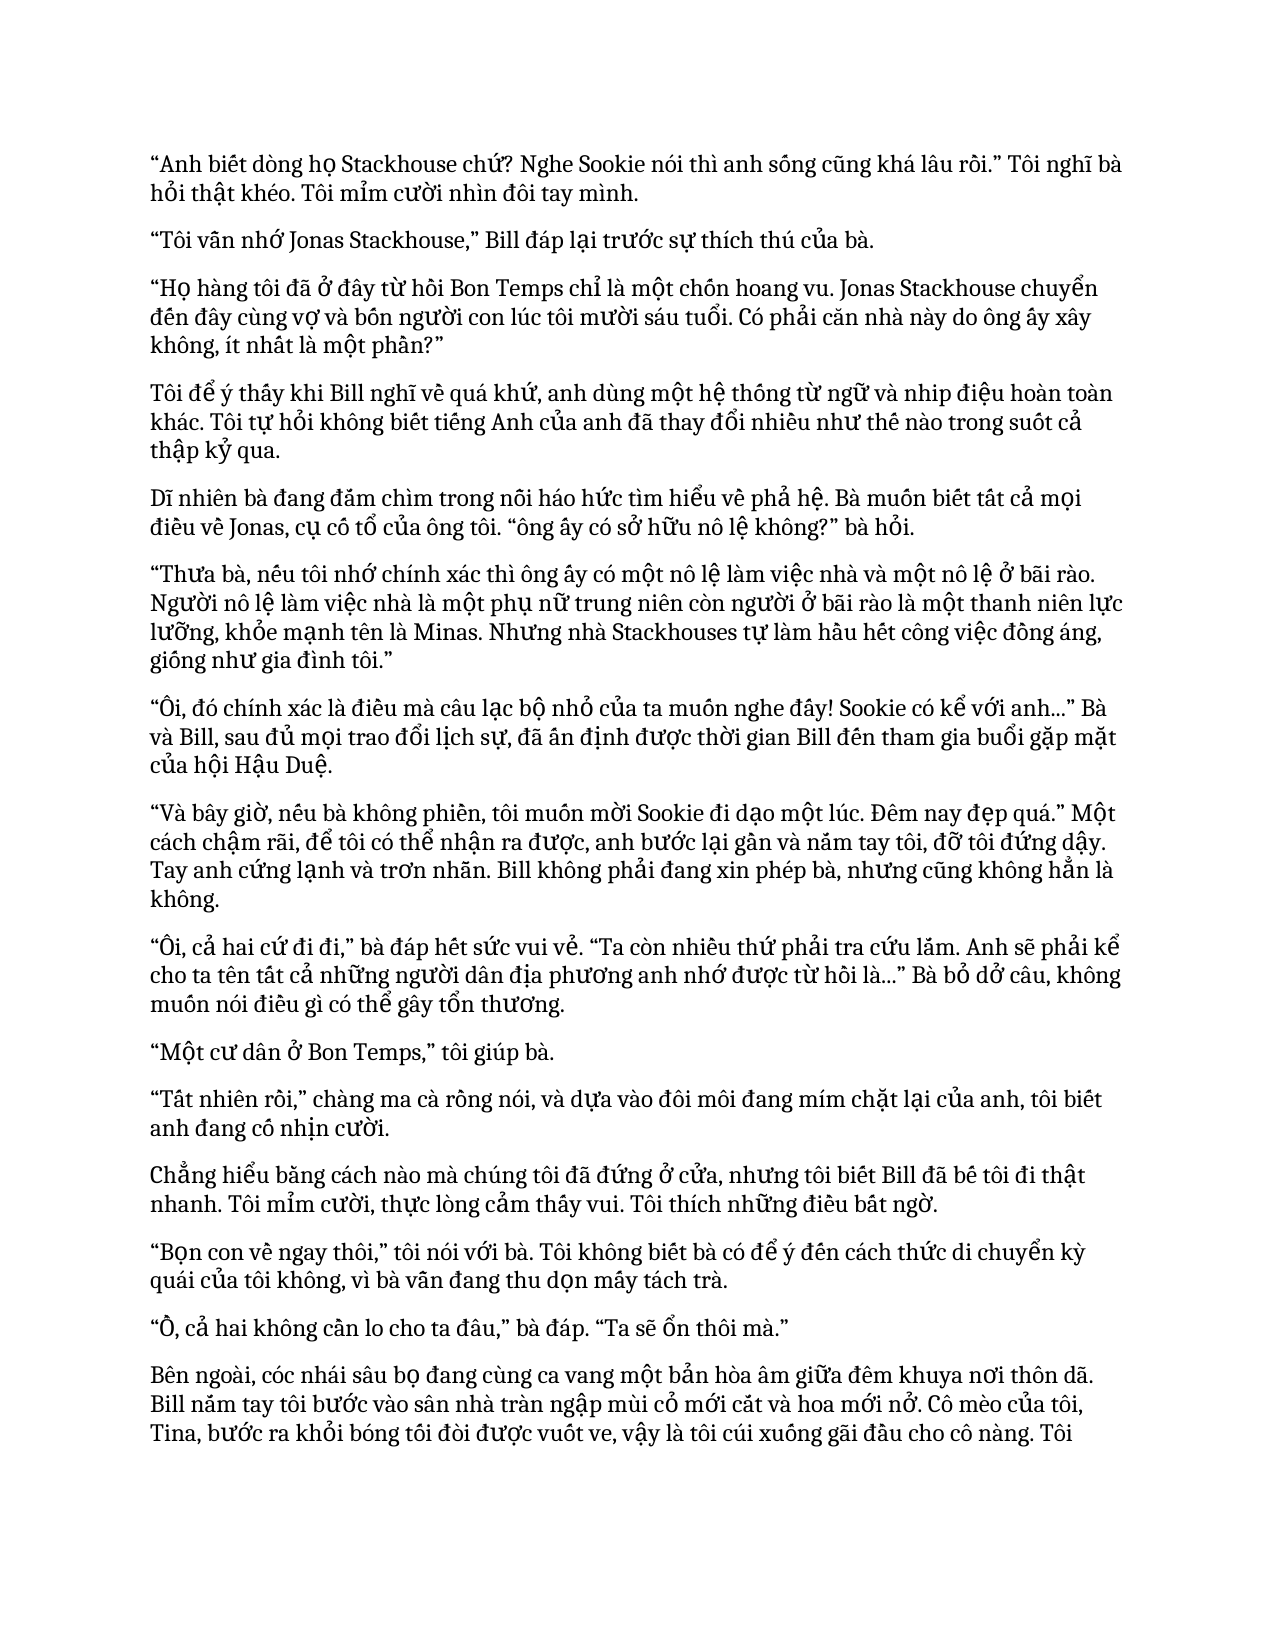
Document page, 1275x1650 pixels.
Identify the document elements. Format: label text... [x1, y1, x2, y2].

text “Ôi, cả hai cứ đi đi,” bà đáp hết sức vui vẻ. “Ta còn nhiều thứ phải tra cứu lắm. Anh sẽ phải kể cho ta tên tất cả những người dân địa phương anh nhớ được từ hồi là...” Bà bỏ dở câu, không muốn nói điều gì có thể gây tổn thương. [150, 932, 1125, 1019]
text “Ồ, cả hai không cần lo cho ta đâu,” bà đáp. “Ta sẽ ổn thôi mà.” [150, 1314, 1125, 1342]
text “Bọn con về ngay thôi,” tôi nói với bà. Tôi không biết bà có để ý đến cách thức di chuyển kỳ quái của tôi không, vì bà vẫn đang thu dọn mấy tách trà. [150, 1237, 1125, 1295]
text “Một cư dân ở Bon Temps,” tôi giúp bà. [150, 1037, 1125, 1066]
text Chẳng hiểu bằng cách nào mà chúng tôi đã đứng ở cửa, nhưng tôi biết Bill đã bế tôi đi thật nhanh. Tôi mỉm cười, thực lòng cảm thấy vui. Tôi thích những điều bất ngờ. [150, 1161, 1125, 1219]
text “Tất nhiên rồi,” chàng ma cà rồng nói, và dựa vào đôi môi đang mím chặt lại của anh, tôi biết anh đang cố nhịn cười. [150, 1085, 1125, 1142]
text “Tôi vẫn nhớ Jonas Stackhouse,” Bill đáp lại trước sự thích thú của bà. [150, 226, 1125, 255]
text “Ôi, đó chính xác là điều mà câu lạc bộ nhỏ của ta muốn nghe đấy! Sookie có kể với anh...” Bà và Bill, sau đủ mọi trao đổi lịch sự, đã ấn định được thời gian Bill đến tham gia buổi gặp mặt của hội Hậu Duệ. [150, 694, 1125, 780]
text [150, 1361, 1125, 1447]
text “Và bây giờ, nếu bà không phiền, tôi muốn mời Sookie đi dạo một lúc. Đêm nay đẹp quá.” Một cách chậm rãi, để tôi có thể nhận ra được, anh bước lại gần và nắm tay tôi, đỡ tôi đứng dậy. Tay anh cứng lạnh và trơn nhẵn. Bill không phải đang xin phép bà, nhưng cũng không hẳn là không. [150, 799, 1125, 914]
text “Họ hàng tôi đã ở đây từ hồi Bon Temps chỉ là một chốn hoang vu. Jonas Stackhouse chuyển đến đây cùng vợ và bốn người con lúc tôi mười sáu tuổi. Có phải căn nhà này do ông ấy xây không, ít nhất là một phần?” [150, 274, 1125, 360]
text Tôi để ý thấy khi Bill nghĩ về quá khứ, anh dùng một hệ thống từ ngữ và nhip điệu hoàn toàn khác. Tôi tự hỏi không biết tiếng Anh của anh đã thay đổi nhiều như thế nào trong suốt cả thập kỷ qua. [150, 379, 1125, 465]
text “Thưa bà, nếu tôi nhớ chính xác thì ông ấy có một nô lệ làm việc nhà và một nô lệ ở bãi rào. Người nô lệ làm việc nhà là một phụ nữ trung niên còn người ở bãi rào là một thanh niên lực lưỡng, khỏe mạnh tên là Minas. Nhưng nhà Stackhouses tự làm hầu hết công việc đồng áng, giống như gia đình tôi.” [150, 560, 1125, 675]
text “Anh biết dòng họ Stackhouse chứ? Nghe Sookie nói thì anh sống cũng khá lâu rồi.” Tôi nghĩ bà hỏi thật khéo. Tôi mỉm cười nhìn đôi tay mình. [150, 150, 1125, 207]
text Dĩ nhiên bà đang đắm chìm trong nỗi háo hức tìm hiểu về phả hệ. Bà muốn biết tất cả mọi điều về Jonas, cụ cố tổ của ông tôi. “ông ấy có sở hữu nô lệ không?” bà hỏi. [150, 484, 1125, 541]
